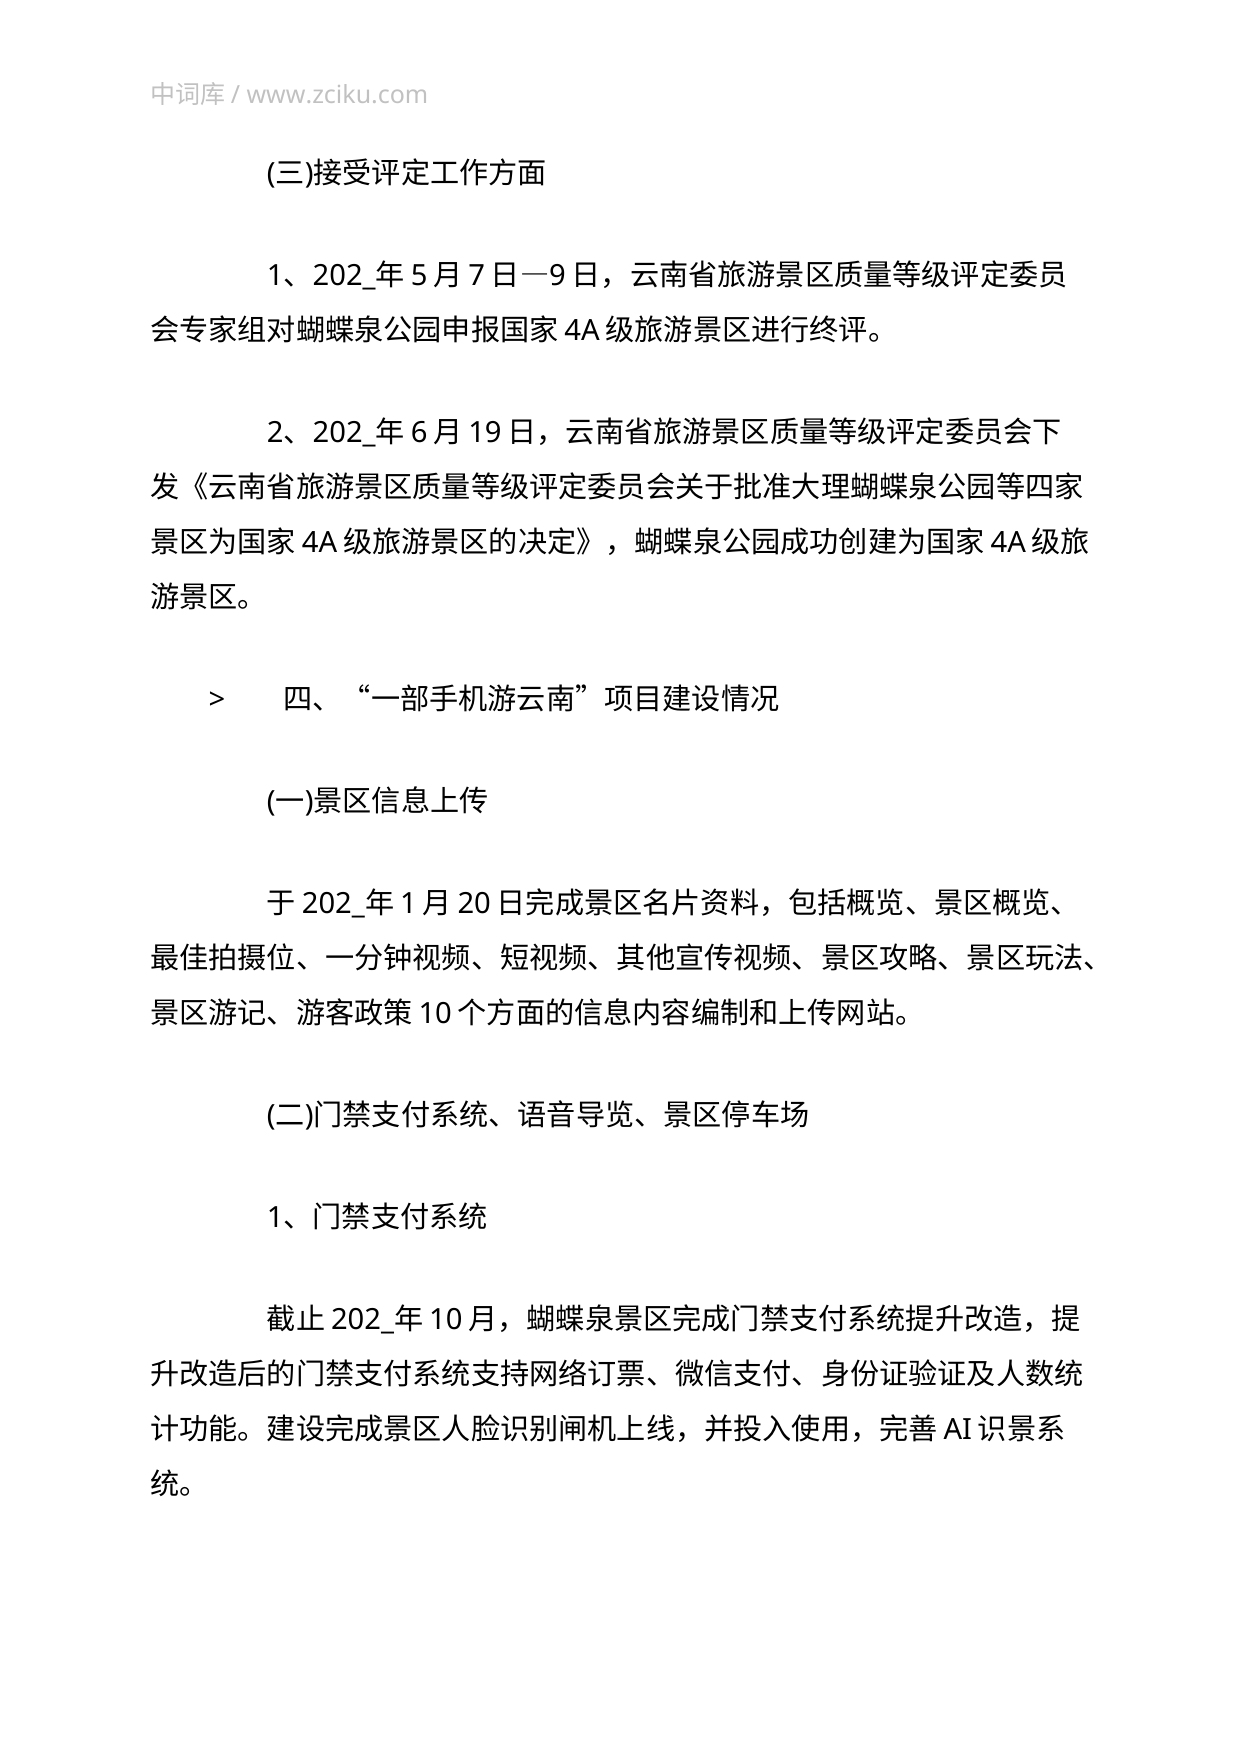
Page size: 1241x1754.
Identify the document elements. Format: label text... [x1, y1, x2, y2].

text > 四、“一部手机游云南”项目建设情况 [150, 676, 1090, 718]
text 于202_年1月20日完成景区名片资料，包括概览、景区概览、最佳拍摄位、一分钟视频、短视频、其他宣传视频、景区攻略、景区玩法、景区游记、游客政策10个方面的信息内容编制和上传网站。 [150, 879, 1090, 1032]
text 截止202_年10月，蝴蝶泉景区完成门禁支付系统提升改造，提升改造后的门禁支付系统支持网络订票、微信支付、身份证验证及人数统计功能。建设完成景区人脸识别闸机上线，并投入使用，完善AI识景系统。 [150, 1295, 1090, 1503]
text 2、202_年6月19日，云南省旅游景区质量等级评定委员会下发《云南省旅游景区质量等级评定委员会关于批准大理蝴蝶泉公园等四家景区为国家4A级旅游景区的决定》，蝴蝶泉公园成功创建为国家4A级旅游景区。 [150, 409, 1090, 616]
text (二)门禁支付系统、语音导览、景区停车场 [150, 1091, 1090, 1134]
text (一)景区信息上传 [150, 778, 1090, 820]
text 1、202_年5月7日—9日，云南省旅游景区质量等级评定委员会专家组对蝴蝶泉公园申报国家4A级旅游景区进行终评。 [150, 252, 1090, 349]
text (三)接受评定工作方面 [150, 150, 1090, 192]
text 1、门禁支付系统 [150, 1193, 1090, 1236]
